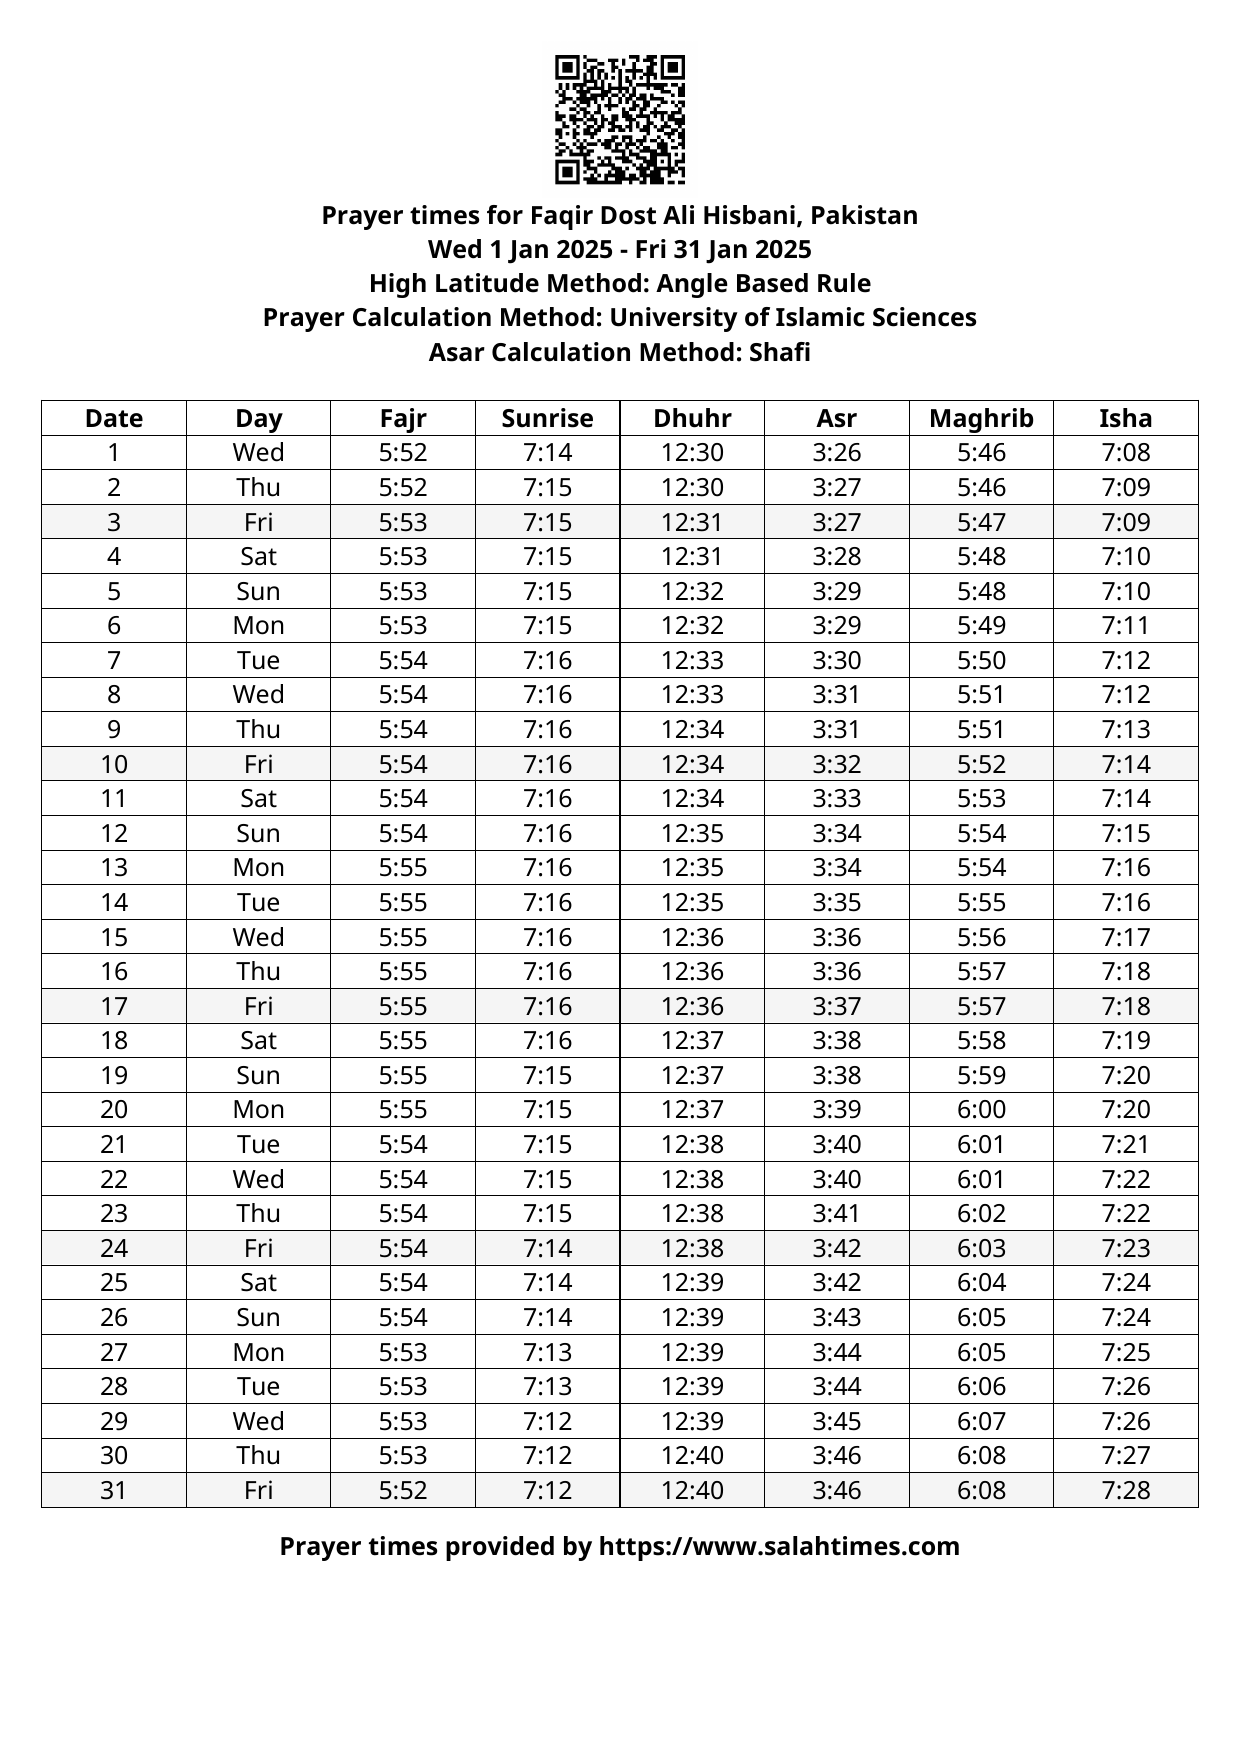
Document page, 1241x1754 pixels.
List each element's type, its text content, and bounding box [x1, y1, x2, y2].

table_cell 7:22 [1054, 1196, 1198, 1230]
table_cell 5:52 [910, 747, 1053, 780]
table_cell 3:45 [765, 1404, 909, 1437]
table_cell 3:44 [765, 1369, 909, 1403]
table_cell 7:15 [476, 1058, 619, 1092]
table_cell 5:55 [331, 920, 475, 953]
table_cell 12:34 [621, 712, 764, 746]
table_cell 8 [42, 678, 186, 711]
table_cell 7:21 [1054, 1127, 1198, 1161]
table_cell 7:12 [476, 1404, 619, 1437]
table_cell 12:38 [621, 1196, 764, 1230]
table_cell Sat [187, 1024, 330, 1057]
table_cell 5:54 [331, 1231, 475, 1264]
table_cell 7:16 [1054, 885, 1198, 919]
table_cell 7:10 [1054, 539, 1198, 573]
table_cell 5:52 [331, 436, 475, 469]
table_cell 12:31 [621, 505, 764, 538]
table_cell 3:33 [765, 781, 909, 815]
table_cell 7:16 [476, 747, 619, 780]
table_cell 7:12 [1054, 678, 1198, 711]
table_cell 5:53 [331, 539, 475, 573]
table_cell 25 [42, 1266, 186, 1299]
table_cell 3:46 [765, 1473, 909, 1507]
table_cell 3:37 [765, 989, 909, 1022]
table_cell 5:52 [331, 1473, 475, 1507]
table_cell 12:33 [621, 678, 764, 711]
table_cell 7:16 [476, 989, 619, 1022]
table_cell 3:35 [765, 885, 909, 919]
table_cell Mon [187, 1335, 330, 1368]
table_cell 5:57 [910, 989, 1053, 1022]
table_cell 3:46 [765, 1439, 909, 1472]
table_cell Fri [187, 505, 330, 538]
table_cell 7:26 [1054, 1369, 1198, 1403]
table_cell 7:15 [476, 1196, 619, 1230]
table_cell 5:54 [331, 1266, 475, 1299]
table_cell 3:27 [765, 505, 909, 538]
table_cell 11 [42, 781, 186, 815]
table_cell 7:17 [1054, 920, 1198, 953]
table_cell 5:59 [910, 1058, 1053, 1092]
table_cell 7:20 [1054, 1093, 1198, 1126]
table_cell 5:51 [910, 678, 1053, 711]
table_cell 12:33 [621, 643, 764, 677]
table_header Maghrib [910, 401, 1053, 434]
table_cell 5:46 [910, 470, 1053, 504]
table_cell 7:14 [1054, 747, 1198, 780]
table_cell 7:14 [476, 436, 619, 469]
table_cell 6:08 [910, 1473, 1053, 1507]
table_cell 12:37 [621, 1058, 764, 1092]
table_cell 12:39 [621, 1335, 764, 1368]
table_cell 3:34 [765, 816, 909, 849]
table_cell 6:00 [910, 1093, 1053, 1126]
table_cell Mon [187, 609, 330, 642]
text High Latitude Method: Angle Based Rule [42, 266, 1198, 300]
table_cell 12:35 [621, 816, 764, 849]
table_header Isha [1054, 401, 1198, 434]
table_cell 7:16 [476, 920, 619, 953]
table_cell 6:05 [910, 1335, 1053, 1368]
table_cell 17 [42, 989, 186, 1022]
table_cell 7:09 [1054, 505, 1198, 538]
table_cell 5:49 [910, 609, 1053, 642]
table_header Sunrise [476, 401, 619, 434]
table_cell Wed [187, 436, 330, 469]
table_cell 27 [42, 1335, 186, 1368]
table_cell 12:39 [621, 1369, 764, 1403]
table_cell 31 [42, 1473, 186, 1507]
table_cell 14 [42, 885, 186, 919]
table_cell 12:38 [621, 1127, 764, 1161]
table_cell 5:54 [910, 816, 1053, 849]
table_cell 6:02 [910, 1196, 1053, 1230]
table_cell 12:38 [621, 1162, 764, 1195]
table_cell 5:57 [910, 954, 1053, 988]
table_cell 20 [42, 1093, 186, 1126]
table_cell 5:54 [331, 1127, 475, 1161]
table_cell 7:15 [476, 539, 619, 573]
table_cell 5:54 [331, 781, 475, 815]
table_cell 7:16 [476, 678, 619, 711]
table_cell 7:14 [476, 1300, 619, 1334]
table_cell 5:53 [331, 574, 475, 607]
table_cell 7:16 [476, 885, 619, 919]
table_header Fajr [331, 401, 475, 434]
table_cell 12:35 [621, 885, 764, 919]
table_cell 3:27 [765, 470, 909, 504]
table_cell Thu [187, 954, 330, 988]
table_cell 5:53 [910, 781, 1053, 815]
table_cell 5:47 [910, 505, 1053, 538]
table_cell 12:37 [621, 1093, 764, 1126]
table_cell 7:11 [1054, 609, 1198, 642]
table_cell 5:48 [910, 574, 1053, 607]
table_cell 3:26 [765, 436, 909, 469]
table_cell 19 [42, 1058, 186, 1092]
table_cell 29 [42, 1404, 186, 1437]
table_cell 6:07 [910, 1404, 1053, 1437]
table_cell 16 [42, 954, 186, 988]
table_cell 12:30 [621, 470, 764, 504]
table_cell 23 [42, 1196, 186, 1230]
table_cell 3:41 [765, 1196, 909, 1230]
table_cell 12:37 [621, 1024, 764, 1057]
table_cell 5:54 [331, 816, 475, 849]
table_cell 3:43 [765, 1300, 909, 1334]
table_cell 3:31 [765, 678, 909, 711]
table_cell 12:36 [621, 954, 764, 988]
table_cell 7:27 [1054, 1439, 1198, 1472]
table_cell Sat [187, 781, 330, 815]
table_cell 5:55 [331, 1058, 475, 1092]
table_cell 12:34 [621, 747, 764, 780]
table_cell 12:36 [621, 920, 764, 953]
table_cell 5:53 [331, 1335, 475, 1368]
table_cell 7:16 [476, 851, 619, 884]
text Prayer times for Faqir Dost Ali Hisbani, Pakistan [42, 198, 1198, 232]
table_cell Sat [187, 1266, 330, 1299]
table_cell 7:19 [1054, 1024, 1198, 1057]
table_cell 3:42 [765, 1231, 909, 1264]
table_cell 24 [42, 1231, 186, 1264]
table_cell Wed [187, 1162, 330, 1195]
table_cell 5:51 [910, 712, 1053, 746]
table_cell 7:18 [1054, 954, 1198, 988]
table_cell 18 [42, 1024, 186, 1057]
text Asar Calculation Method: Shafi [42, 334, 1198, 368]
table_cell 7:15 [476, 470, 619, 504]
table_cell 5:55 [331, 885, 475, 919]
table_cell 6:01 [910, 1127, 1053, 1161]
table_header Day [187, 401, 330, 434]
table_cell 6:04 [910, 1266, 1053, 1299]
table_cell 5:54 [331, 1196, 475, 1230]
picture [542, 41, 699, 198]
table_cell Sun [187, 1300, 330, 1334]
table_cell Fri [187, 989, 330, 1022]
table_cell 5:53 [331, 1404, 475, 1437]
table_cell Fri [187, 1231, 330, 1264]
table_cell 3:32 [765, 747, 909, 780]
table_cell 7:14 [1054, 781, 1198, 815]
table_header Dhuhr [621, 401, 764, 434]
table_cell 7:22 [1054, 1162, 1198, 1195]
table_cell 7:16 [476, 712, 619, 746]
table_cell 5:55 [331, 954, 475, 988]
table_cell 7:16 [476, 781, 619, 815]
table_cell 22 [42, 1162, 186, 1195]
table_cell 5:54 [331, 1162, 475, 1195]
table_cell 7:26 [1054, 1404, 1198, 1437]
table_cell 7:13 [476, 1335, 619, 1368]
table_cell 7:12 [476, 1473, 619, 1507]
text Wed 1 Jan 2025 - Fri 31 Jan 2025 [42, 232, 1198, 266]
table_cell 7:12 [476, 1439, 619, 1472]
table_cell 7:12 [1054, 643, 1198, 677]
table_cell 7:20 [1054, 1058, 1198, 1092]
table_cell 6:01 [910, 1162, 1053, 1195]
table_cell 3:40 [765, 1127, 909, 1161]
table_cell 4 [42, 539, 186, 573]
table_cell 5:54 [331, 712, 475, 746]
table_cell 3:40 [765, 1162, 909, 1195]
table_cell Tue [187, 643, 330, 677]
table_cell 7:23 [1054, 1231, 1198, 1264]
table_cell 6:05 [910, 1300, 1053, 1334]
table_cell Sun [187, 816, 330, 849]
table_cell 5:53 [331, 609, 475, 642]
table_cell 7:16 [476, 643, 619, 677]
table_cell 3:44 [765, 1335, 909, 1368]
table_cell 5:56 [910, 920, 1053, 953]
table_cell Fri [187, 747, 330, 780]
table_cell 5:54 [910, 851, 1053, 884]
table_cell 5:54 [331, 678, 475, 711]
table_cell 7:15 [1054, 816, 1198, 849]
table_cell 12:36 [621, 989, 764, 1022]
table_cell 12 [42, 816, 186, 849]
table_cell 5:46 [910, 436, 1053, 469]
table_cell 2 [42, 470, 186, 504]
table_cell 5:55 [331, 989, 475, 1022]
table_cell 7:14 [476, 1266, 619, 1299]
table_cell 6:08 [910, 1439, 1053, 1472]
table_cell 5:54 [331, 643, 475, 677]
table_cell Fri [187, 1473, 330, 1507]
table_cell Tue [187, 1369, 330, 1403]
table_cell 7:24 [1054, 1266, 1198, 1299]
table_cell Thu [187, 1196, 330, 1230]
table_cell 5:58 [910, 1024, 1053, 1057]
table_cell 6:06 [910, 1369, 1053, 1403]
table_cell 9 [42, 712, 186, 746]
table_header Asr [765, 401, 909, 434]
table_cell 7:24 [1054, 1300, 1198, 1334]
table_cell 7:14 [476, 1231, 619, 1264]
table_cell 7:16 [476, 954, 619, 988]
table_cell 5:53 [331, 505, 475, 538]
table_cell 3:39 [765, 1093, 909, 1126]
table_cell 7:16 [1054, 851, 1198, 884]
table_cell 12:39 [621, 1300, 764, 1334]
table_cell 21 [42, 1127, 186, 1161]
table_cell 3:36 [765, 920, 909, 953]
table_cell 12:39 [621, 1266, 764, 1299]
table_cell 12:40 [621, 1439, 764, 1472]
table_cell 5:54 [331, 1300, 475, 1334]
table_cell Thu [187, 470, 330, 504]
table_cell 5:48 [910, 539, 1053, 573]
table_cell 3:34 [765, 851, 909, 884]
table_cell 5:52 [331, 470, 475, 504]
table_cell 7:28 [1054, 1473, 1198, 1507]
table_cell 3:38 [765, 1058, 909, 1092]
table_cell 28 [42, 1369, 186, 1403]
table_cell 6 [42, 609, 186, 642]
table_cell 12:39 [621, 1404, 764, 1437]
text Prayer Calculation Method: University of Islamic Sciences [42, 300, 1198, 334]
table_cell 3:38 [765, 1024, 909, 1057]
table_cell 7:15 [476, 1162, 619, 1195]
table_cell 7:10 [1054, 574, 1198, 607]
table_cell 12:35 [621, 851, 764, 884]
table_cell Thu [187, 1439, 330, 1472]
table_cell 7:25 [1054, 1335, 1198, 1368]
table_cell 3:31 [765, 712, 909, 746]
table_cell Wed [187, 1404, 330, 1437]
table_cell 7:15 [476, 505, 619, 538]
table_cell 5:54 [331, 747, 475, 780]
table_cell 12:32 [621, 574, 764, 607]
table_cell Mon [187, 1093, 330, 1126]
table_cell 5:55 [331, 851, 475, 884]
table_cell 12:31 [621, 539, 764, 573]
table_cell 7:15 [476, 609, 619, 642]
table_cell 5:55 [910, 885, 1053, 919]
table_cell 7:16 [476, 816, 619, 849]
table_cell 3:29 [765, 574, 909, 607]
table_cell Sun [187, 1058, 330, 1092]
text Prayer times provided by https://www.salahtimes.com [42, 1528, 1198, 1563]
table_cell 7:18 [1054, 989, 1198, 1022]
table_cell 7:16 [476, 1024, 619, 1057]
table_cell 5 [42, 574, 186, 607]
table_cell 5:50 [910, 643, 1053, 677]
table_cell 5:55 [331, 1024, 475, 1057]
table_cell 5:53 [331, 1369, 475, 1403]
table_cell 15 [42, 920, 186, 953]
table_cell 1 [42, 436, 186, 469]
table_cell 5:55 [331, 1093, 475, 1126]
table_cell Tue [187, 885, 330, 919]
table_cell 12:38 [621, 1231, 764, 1264]
table_cell 12:32 [621, 609, 764, 642]
table_cell 7:15 [476, 1127, 619, 1161]
table_cell 13 [42, 851, 186, 884]
table_cell 7:15 [476, 574, 619, 607]
table_cell 3:42 [765, 1266, 909, 1299]
table_cell 26 [42, 1300, 186, 1334]
table_cell 7:13 [1054, 712, 1198, 746]
table_cell 3:30 [765, 643, 909, 677]
table_cell 3:29 [765, 609, 909, 642]
table_cell 30 [42, 1439, 186, 1472]
table_cell Thu [187, 712, 330, 746]
table_cell 7 [42, 643, 186, 677]
table_header Date [42, 401, 186, 434]
table_cell 5:53 [331, 1439, 475, 1472]
table_cell 3:36 [765, 954, 909, 988]
table_cell Sun [187, 574, 330, 607]
table_cell 7:15 [476, 1093, 619, 1126]
table_cell 3:28 [765, 539, 909, 573]
table_cell Sat [187, 539, 330, 573]
table_cell 6:03 [910, 1231, 1053, 1264]
table_cell Tue [187, 1127, 330, 1161]
table_cell Wed [187, 920, 330, 953]
table_cell 7:13 [476, 1369, 619, 1403]
table_cell 12:30 [621, 436, 764, 469]
table_cell 12:34 [621, 781, 764, 815]
table_cell 10 [42, 747, 186, 780]
table_cell Mon [187, 851, 330, 884]
table_cell Wed [187, 678, 330, 711]
table_cell 3 [42, 505, 186, 538]
table_cell 7:09 [1054, 470, 1198, 504]
table_cell 7:08 [1054, 436, 1198, 469]
table_cell 12:40 [621, 1473, 764, 1507]
